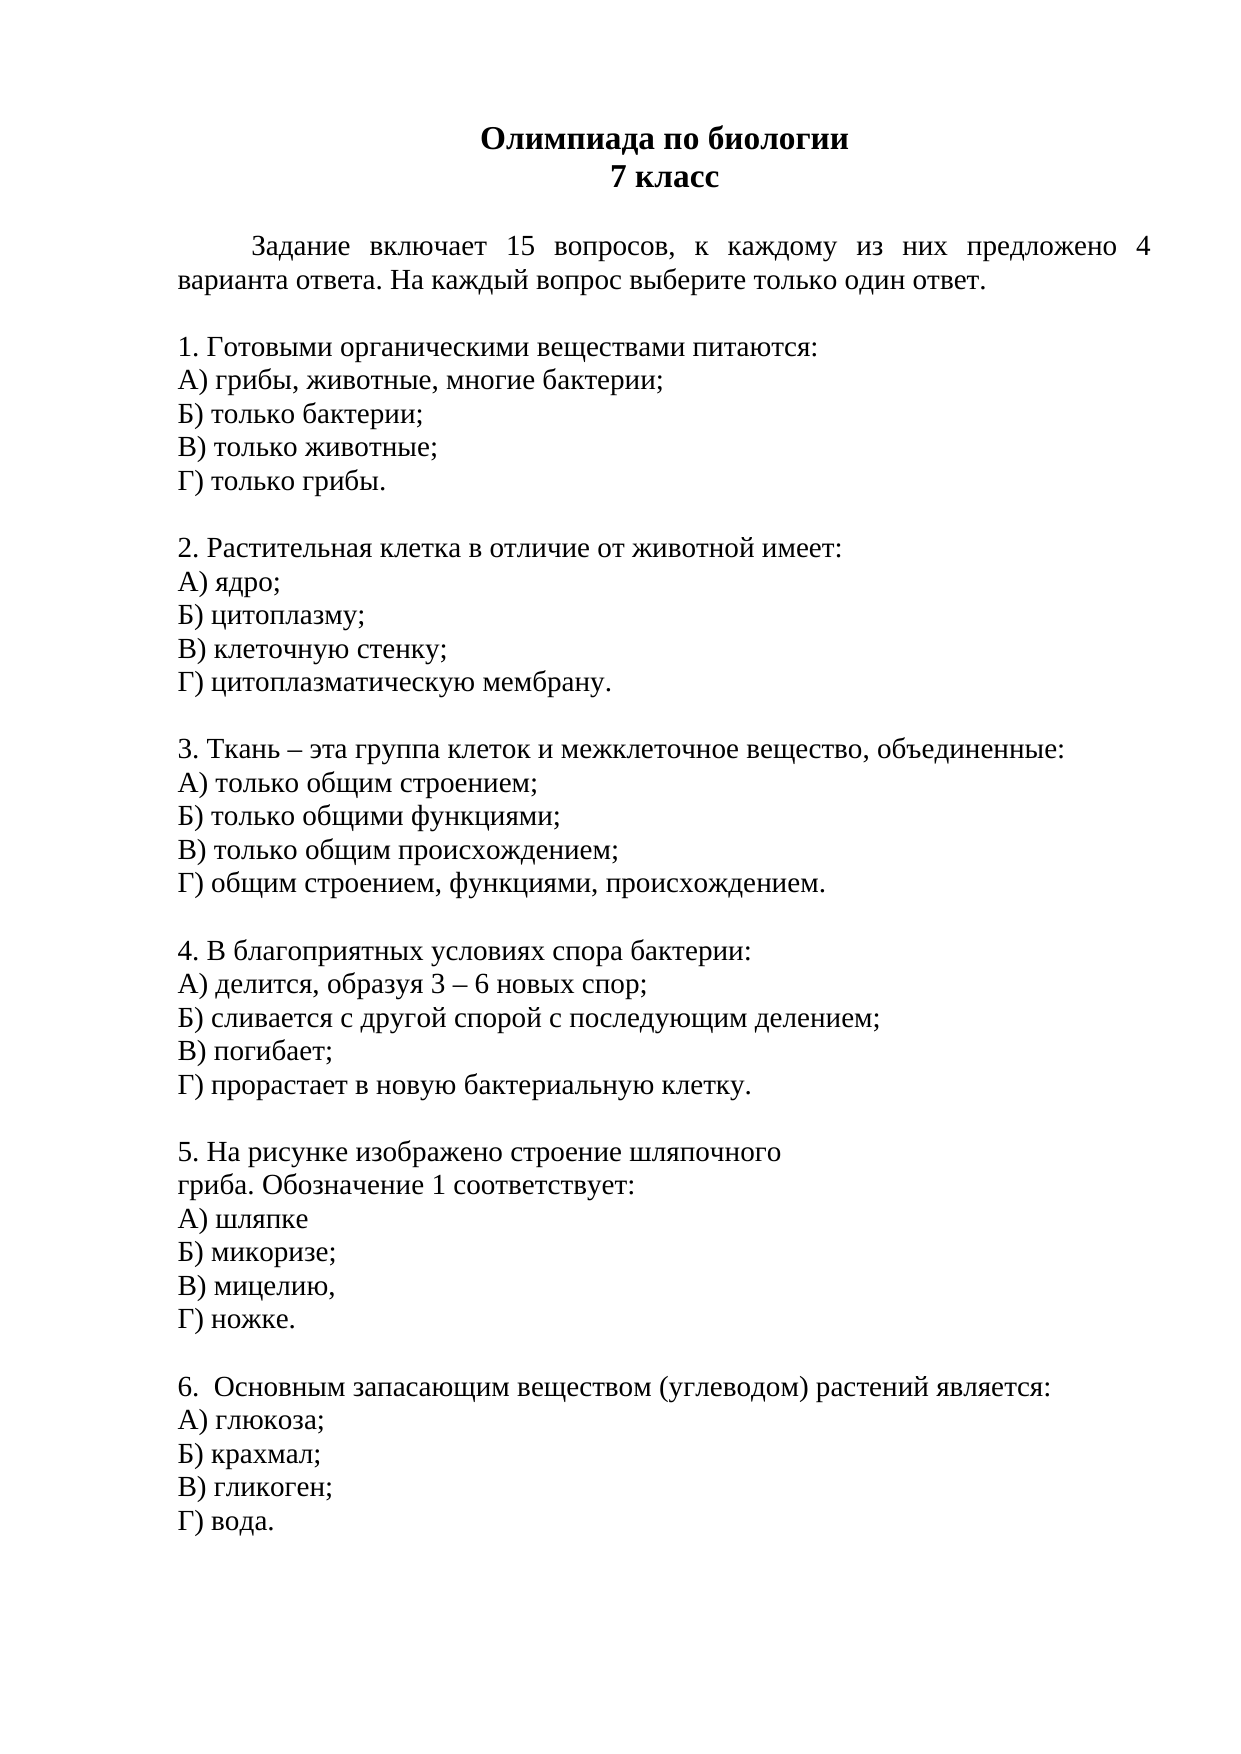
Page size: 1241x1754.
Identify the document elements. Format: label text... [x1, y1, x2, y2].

text В) только общим происхождением; [177, 832, 1152, 866]
text А) делится, образуя 3 – 6 новых спор; [177, 966, 1152, 1000]
text Олимпиада по биологии [177, 118, 1152, 156]
text Задание включает 15 вопросов, к каждому из них предложено 4 варианта ответа. На каждый вопрос выберите только один ответ. [177, 228, 1152, 295]
text Б) цитоплазму; [177, 597, 1152, 631]
text В) только животные; [177, 429, 1152, 463]
text В) гликоген; [177, 1469, 1152, 1503]
text 2. Растительная клетка в отличие от животной имеет: [177, 530, 1152, 564]
text А) грибы, животные, многие бактерии; [177, 362, 1152, 396]
text В) мицелию, [177, 1268, 1152, 1302]
text 6. Основным запасающим веществом (углеводом) растений является: [177, 1369, 1152, 1402]
text Б) только общими функциями; [177, 798, 1152, 832]
text 5. На рисунке изображено строение шляпочного [177, 1134, 1152, 1167]
text Г) общим строением, функциями, происхождением. [177, 866, 1152, 899]
text Г) прорастает в новую бактериальную клетку. [177, 1067, 1152, 1100]
text Г) вода. [177, 1503, 1152, 1536]
text А) глюкоза; [177, 1402, 1152, 1436]
text 1. Готовыми органическими веществами питаются: [177, 329, 1152, 362]
text В) клеточную стенку; [177, 631, 1152, 664]
text А) шляпке [177, 1201, 1152, 1234]
text Б) только бактерии; [177, 396, 1152, 429]
text Г) цитоплазматическую мембрану. [177, 664, 1152, 698]
text Б) микоризе; [177, 1234, 1152, 1268]
text В) погибает; [177, 1033, 1152, 1067]
text 7 класс [177, 156, 1152, 195]
text Б) сливается с другой спорой с последующим делением; [177, 1000, 1152, 1033]
text Г) только грибы. [177, 463, 1152, 497]
text гриба. Обозначение 1 соответствует: [177, 1167, 1152, 1201]
text Б) крахмал; [177, 1436, 1152, 1469]
text 4. В благоприятных условиях спора бактерии: [177, 933, 1152, 966]
text Г) ножке. [177, 1302, 1152, 1335]
text А) только общим строением; [177, 765, 1152, 798]
text А) ядро; [177, 564, 1152, 597]
text 3. Ткань – эта группа клеток и межклеточное вещество, объединенные: [177, 731, 1152, 765]
